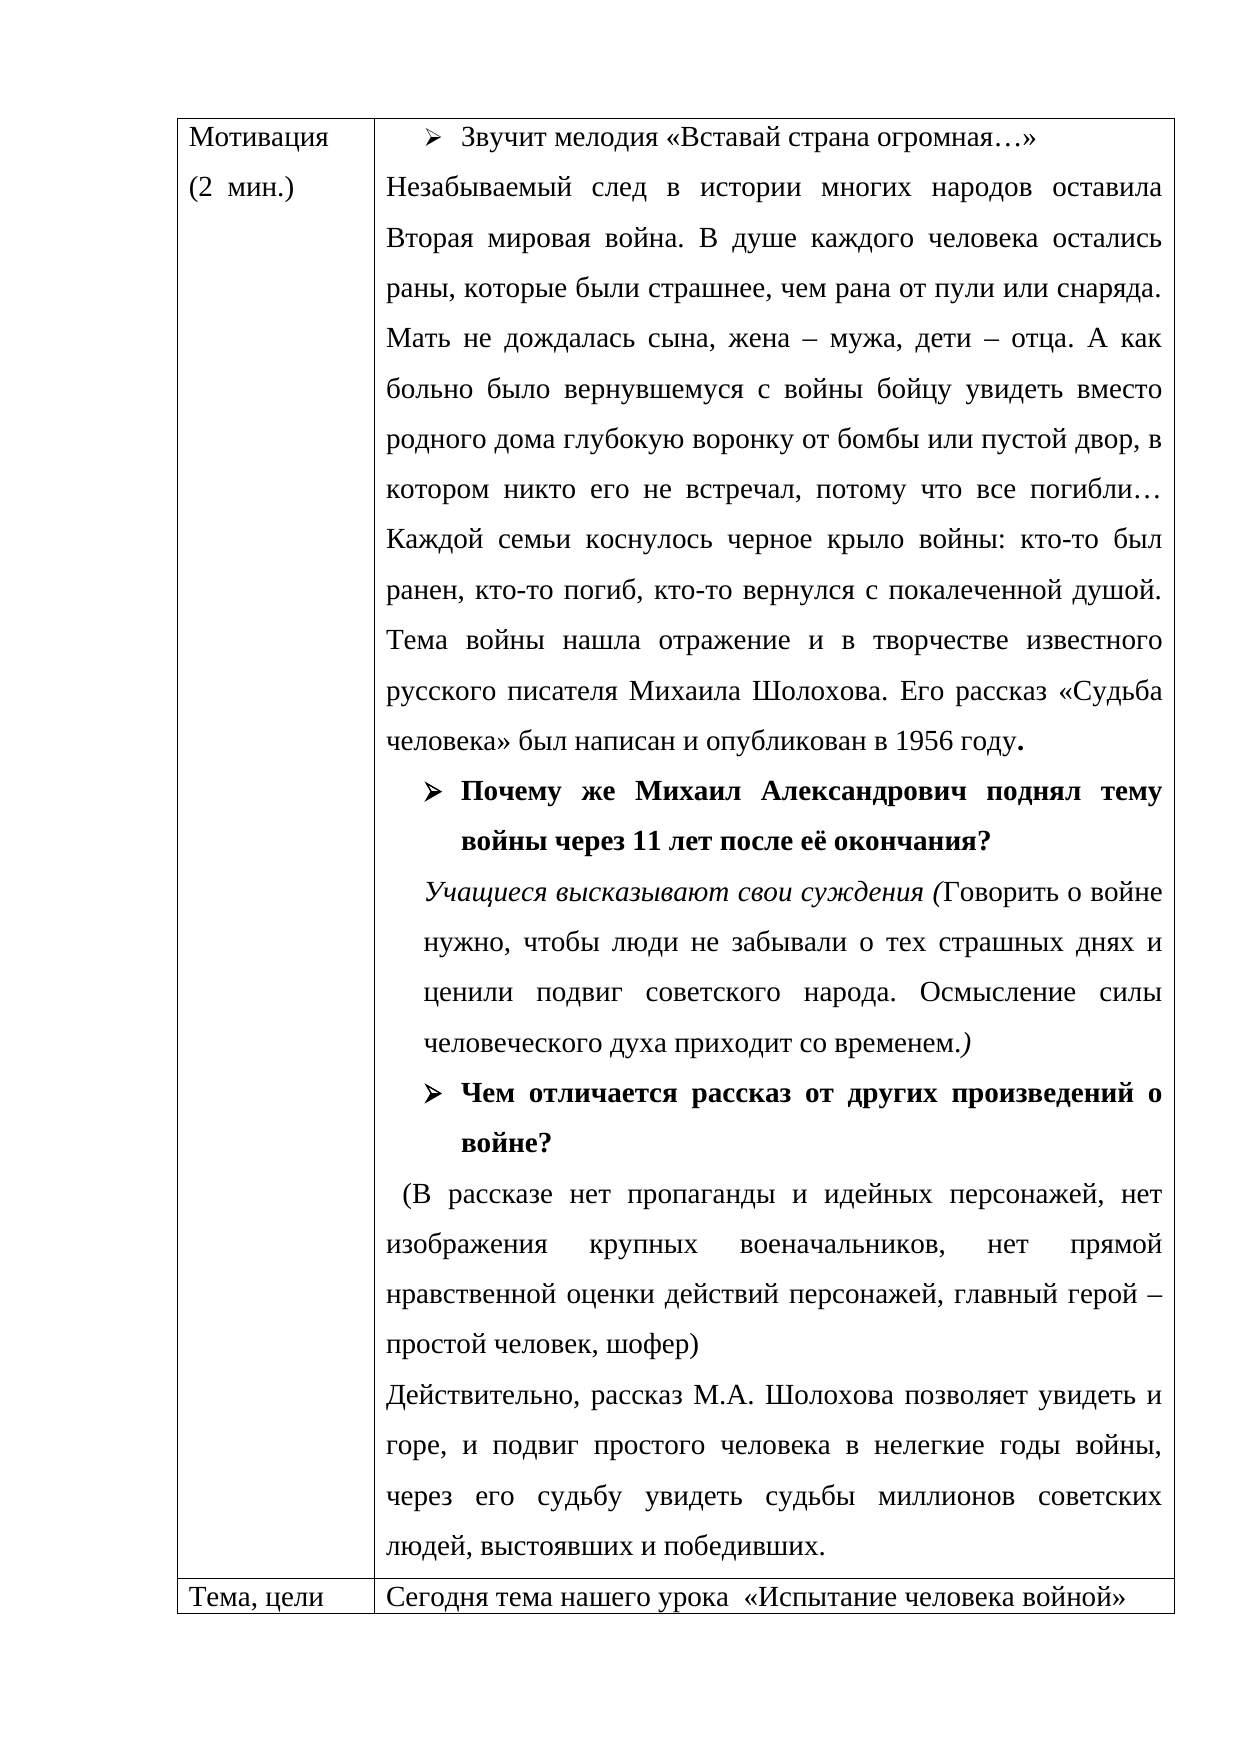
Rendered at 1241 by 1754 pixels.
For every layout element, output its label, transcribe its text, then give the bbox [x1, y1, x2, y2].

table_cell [178, 1579, 374, 1613]
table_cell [375, 1579, 1174, 1613]
table_cell Звучит мелодия «Вставай страна огромная…» Незабываемый след в истории многих народов оставила Вторая мировая война. В душе каждого человека остались раны, которые были страшнее, чем рана от пули или снаряда. Мать не дождалась сына, жена – мужа, дети – отца. А как больно было вернувшемуся с войны бойцу увидеть вместо родного дома глубокую воронку от бомбы или пустой двор, в котором никто его не встречал, потому что все погибли… Каждой семьи коснулось черное крыло войны: кто-то был ранен, кто-то погиб, кто-то вернулся с покалеченной душой. Тема войны нашла отражение и в творчестве известного русского писателя Михаила Шолохова. Его рассказ «Судьба человека» был написан и опубликован в 1956 году. Почему же Михаил Александрович поднял тему войны через 11 лет после её окончания? Учащиеся высказывают свои суждения (Говорить о войне нужно, чтобы люди не забывали о тех страшных днях и ценили подвиг советского народа. Осмысление силы человеческого духа приходит со временем.) Чем отличается рассказ от других произведений о войне? (В рассказе нет пропаганды и идейных персонажей, нет изображения крупных военачальников, нет прямой нравственной оценки действий персонажей, главный герой – простой человек, шофер) Действительно, рассказ М.А. Шолохова позволяет увидеть и горе, и подвиг простого человека в нелегкие годы войны, через его судьбу увидеть судьбы миллионов советских людей, выстоявших и победивших. [375, 119, 1174, 1578]
table_cell Мотивация (2 мин.) [178, 119, 374, 1578]
